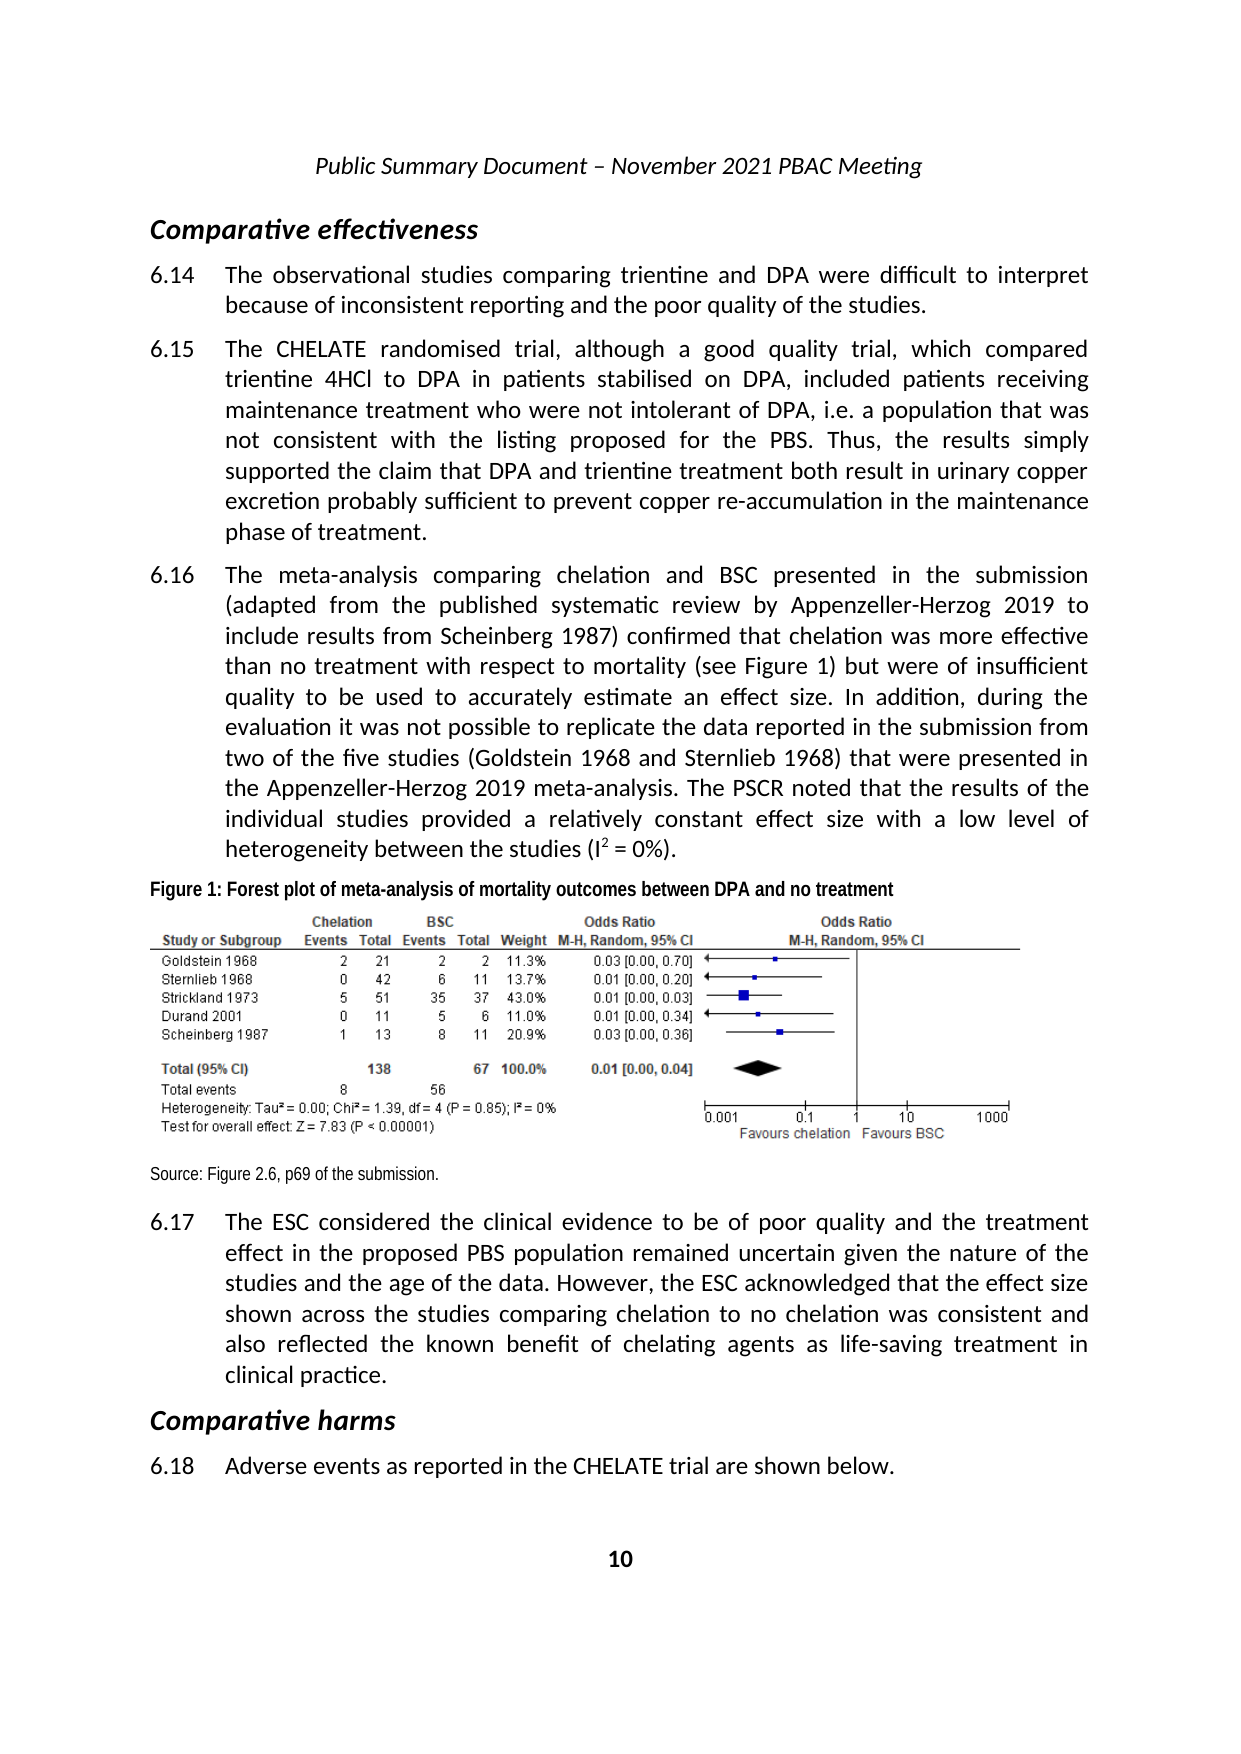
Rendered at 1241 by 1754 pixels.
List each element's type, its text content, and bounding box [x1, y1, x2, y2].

text Source: Figure 2.6, p69 of the submission. [150, 1163, 1090, 1184]
list Figure 1: Forest plot of meta-analysis of mortality outcomes between DPA and no treatment [150, 877, 1090, 901]
text Adverse events as reported in the CHELATE trial are shown below. [150, 1450, 1090, 1480]
picture [150, 913, 1021, 1151]
subtitle Comparative harms [150, 1402, 1090, 1437]
text The CHELATE randomised trial, although a good quality trial, which compared trientine 4HCl to DPA in patients stabilised on DPA, included patients receiving maintenance treatment who were not intolerant of DPA, i.e. a population that was not consistent with the listing proposed for the PBS. Thus, the results simply supported the claim that DPA and trientine treatment both result in urinary copper excretion probably sufficient to prevent copper re-accumulation in the maintenance phase of treatment. [150, 333, 1090, 546]
text The ESC considered the clinical evidence to be of poor quality and the treatment effect in the proposed PBS population remained uncertain given the nature of the studies and the age of the data. However, the ESC acknowledged that the effect size shown across the studies comparing chelation to no chelation was consistent and also reflected the known benefit of chelating agents as life-saving treatment in clinical practice. [150, 1206, 1090, 1389]
text The observational studies comparing trientine and DPA were difficult to interpret because of inconsistent reporting and the poor quality of the studies. [150, 259, 1090, 320]
text The meta-analysis comparing chelation and BSC presented in the submission (adapted from the published systematic review by Appenzeller-Herzog 2019 to include results from Scheinberg 1987) confirmed that chelation was more effective than no treatment with respect to mortality (see Figure 1) but were of insufficient quality to be used to accurately estimate an effect size. In addition, during the evaluation it was not possible to replicate the data reported in the submission from two of the five studies (Goldstein 1968 and Sternlieb 1968) that were presented in the Appenzeller-Herzog 2019 meta-analysis. The PSCR noted that the results of the individual studies provided a relatively constant effect size with a low level of heterogeneity between the studies (I2 = 0%). [150, 559, 1090, 864]
subtitle Comparative effectiveness [150, 211, 1090, 247]
